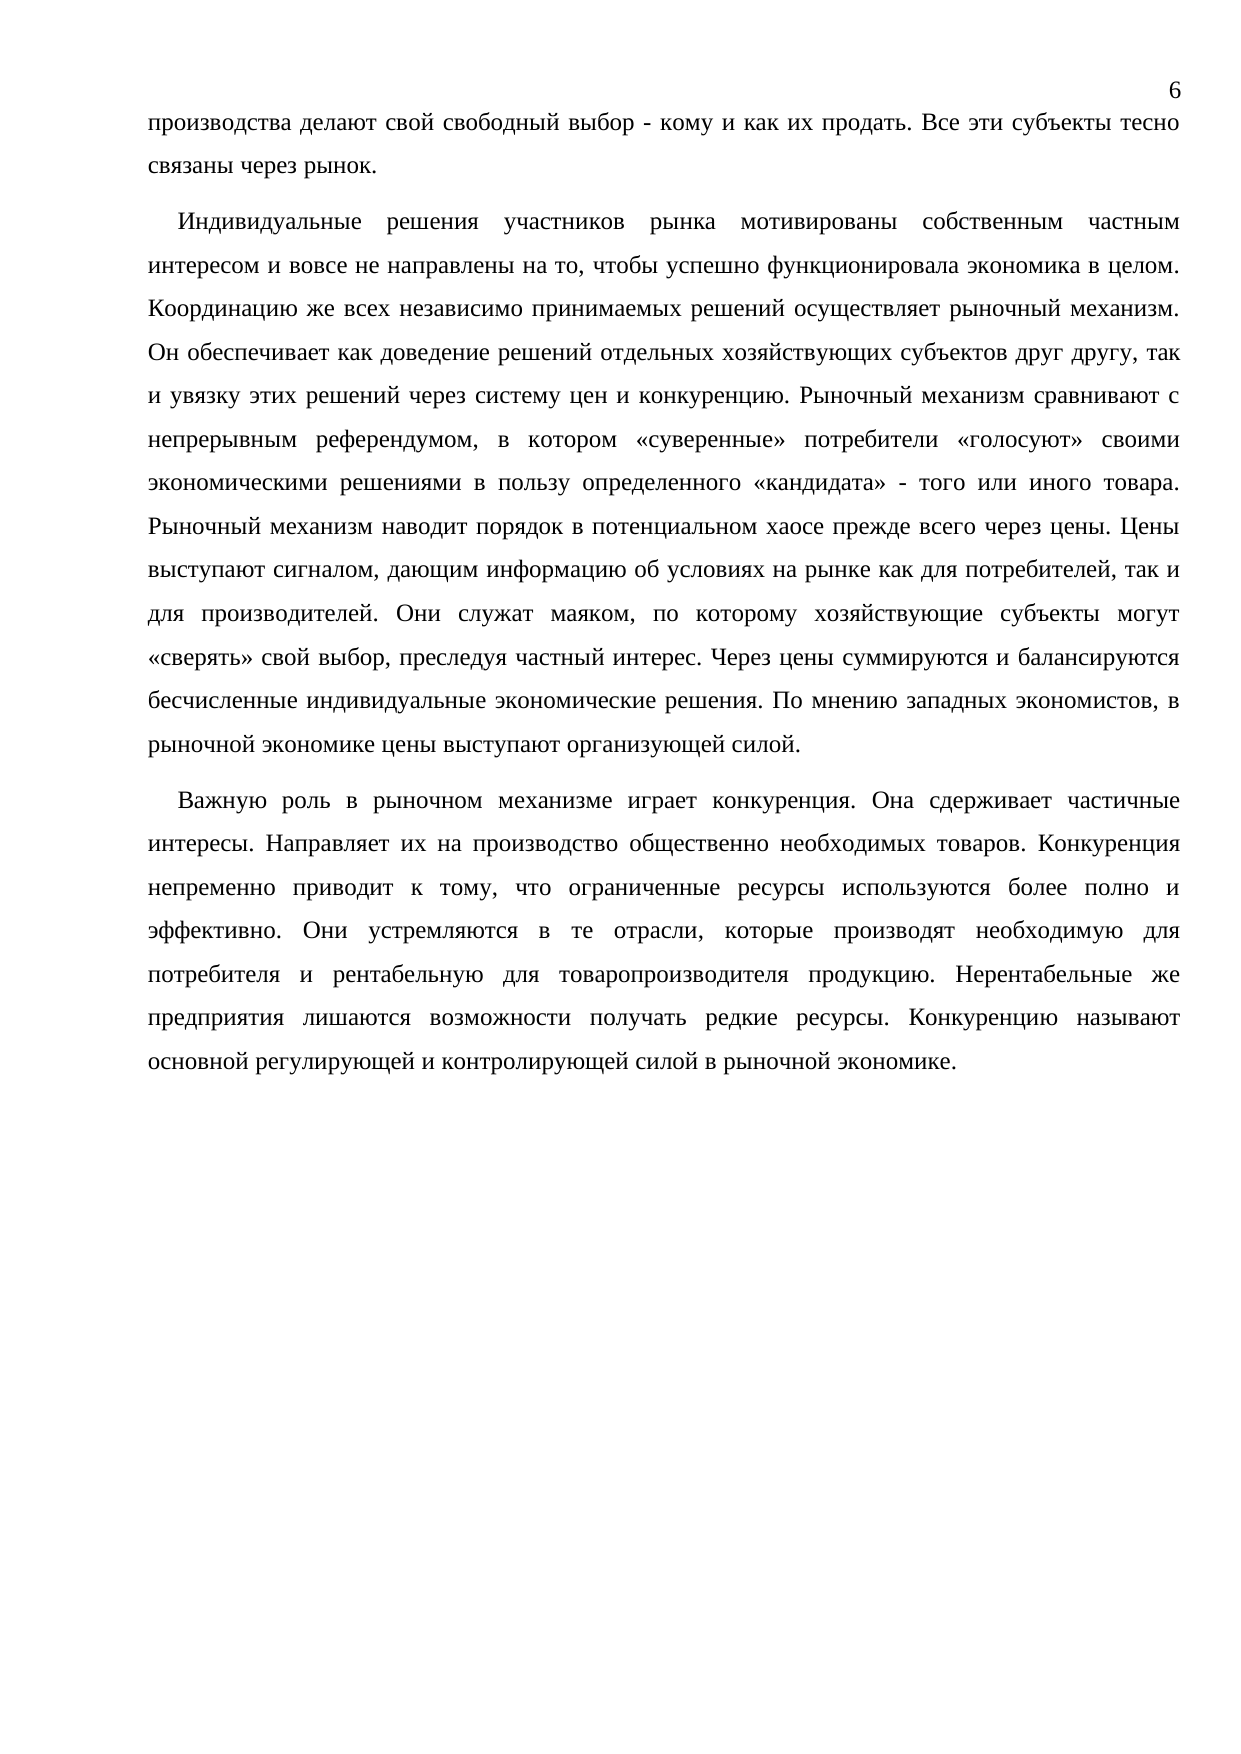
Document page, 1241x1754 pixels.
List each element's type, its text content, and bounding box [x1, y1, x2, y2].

text Важную роль в рыночном механизме играет конкуренция. Она сдерживает частичные интересы. Направляет их на производство общественно необходимых товаров. Конкуренция непременно приводит к тому, что ограниченные ресурсы используются более полно и эффективно. Они устремляются в те отрасли, которые производят необходимую для потребителя и рентабельную для товаропроизводителя продукцию. Нерентабельные же предприятия лишаются возможности получать редкие ресурсы. Конкуренцию называют основной регулирующей и контролирующей силой в рыночной экономике. [148, 784, 1181, 1075]
text Индивидуальные решения участников рынка мотивированы собственным частным интересом и вовсе не направлены на то, чтобы успешно функционировала экономика в целом. Координацию же всех независимо принимаемых решений осуществляет рыночный механизм. Он обеспечивает как доведение решений отдельных хозяйствующих субъектов друг другу, так и увязку этих решений через систему цен и конкуренцию. Рыночный механизм сравнивают с непрерывным референдумом, в котором «суверенные» потребители «голосуют» своими экономическими решениями в пользу определенного «кандидата» - того или иного товара. Рыночный механизм наводит порядок в потенциальном хаосе прежде всего через цены. Цены выступают сигналом, дающим информацию об условиях на рынке как для потребителей, так и для производителей. Они служат маяком, по которому хозяйствующие субъекты могут «сверять» свой выбор, преследуя частный интерес. Через цены суммируются и балансируются бесчисленные индивидуальные экономические решения. По мнению западных экономистов, в рыночной экономике цены выступают организующей силой. [148, 206, 1181, 757]
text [148, 106, 1181, 179]
